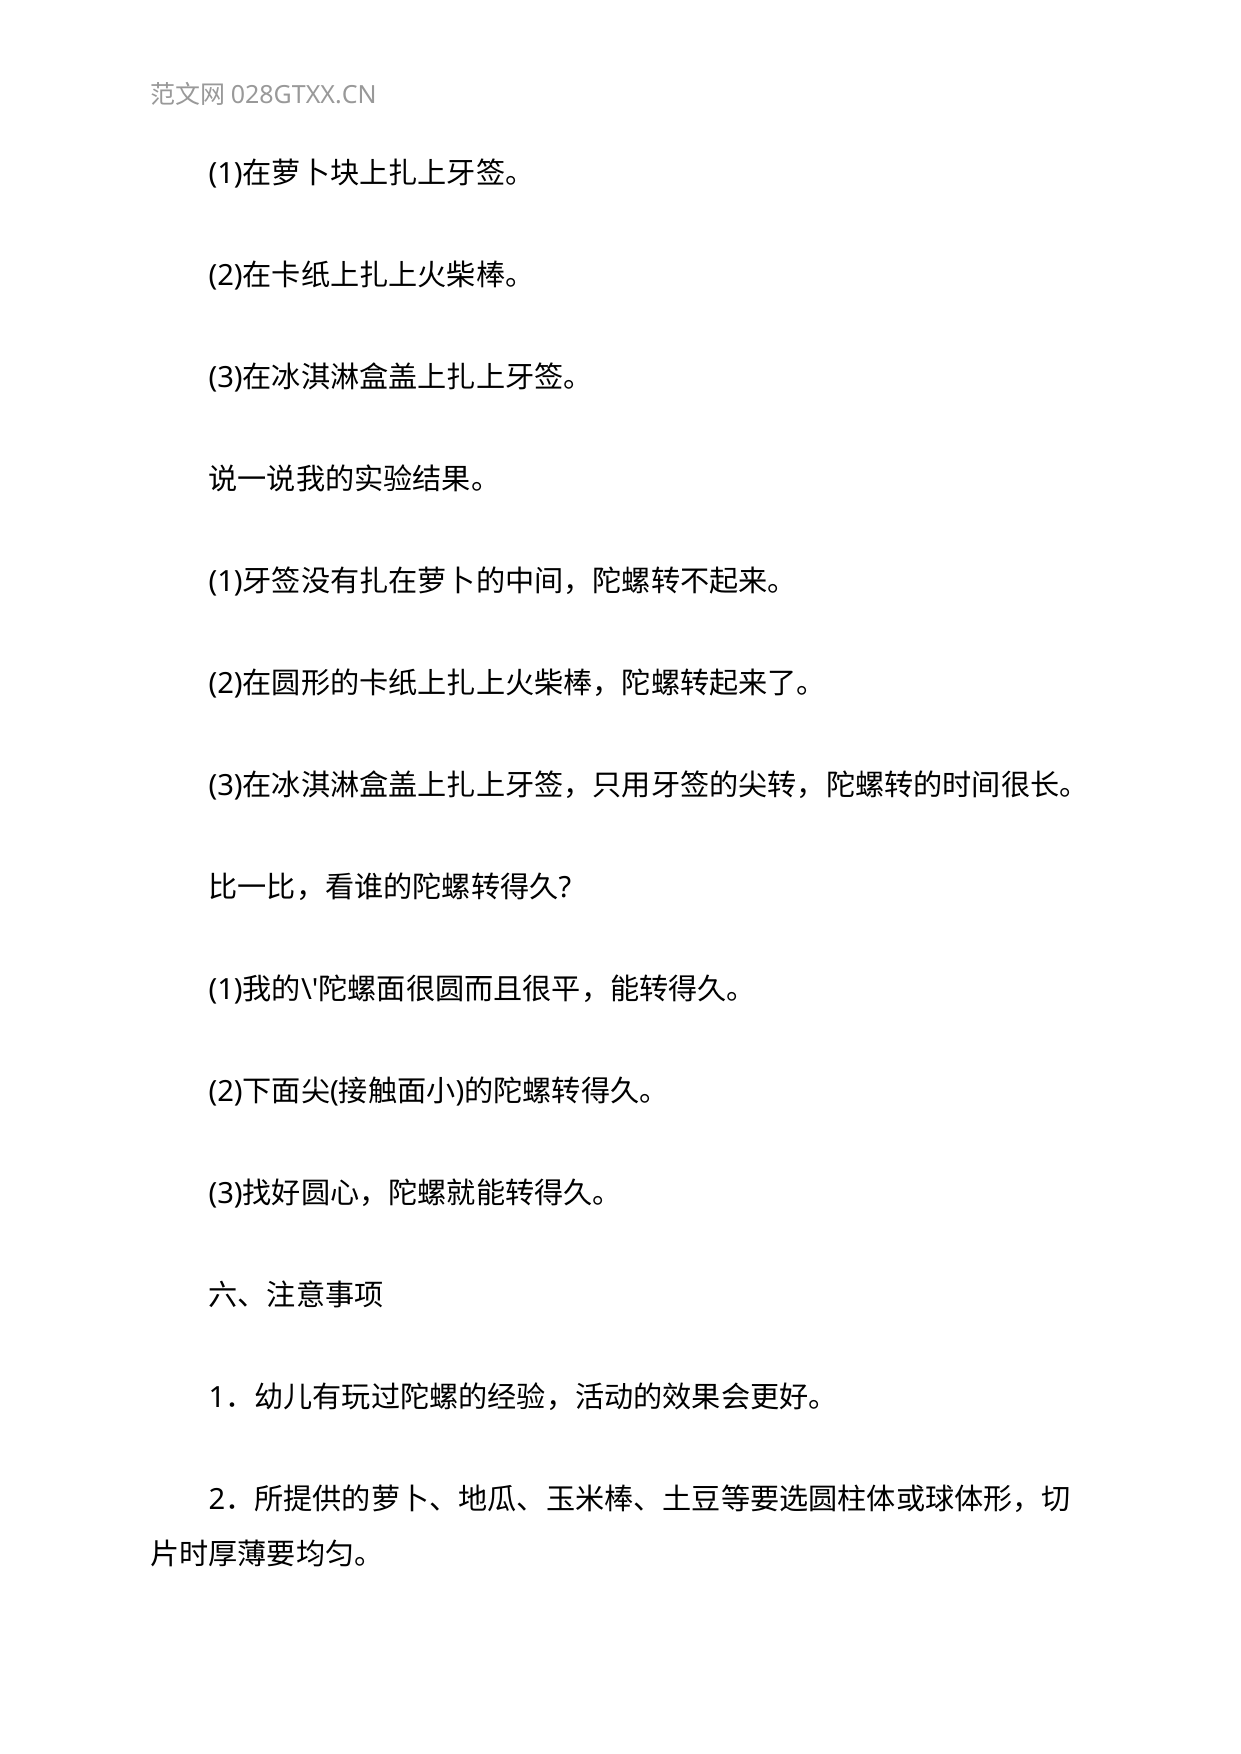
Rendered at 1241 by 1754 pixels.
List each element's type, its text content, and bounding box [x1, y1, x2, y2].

text (2)在圆形的卡纸上扎上火柴棒，陀螺转起来了。 [150, 660, 1090, 702]
text (1)我的\'陀螺面很圆而且很平，能转得久。 [150, 966, 1090, 1008]
text (2)在卡纸上扎上火柴棒。 [150, 252, 1090, 294]
text (3)在冰淇淋盒盖上扎上牙签，只用牙签的尖转，陀螺转的时间很长。 [150, 762, 1090, 804]
text 六、注意事项 [150, 1272, 1090, 1314]
text (3)找好圆心，陀螺就能转得久。 [150, 1169, 1090, 1212]
text 说一说我的实验结果。 [150, 456, 1090, 498]
text 2．所提供的萝卜、地瓜、玉米棒、土豆等要选圆柱体或球体形，切片时厚薄要均匀。 [150, 1475, 1090, 1573]
text (2)下面尖(接触面小)的陀螺转得久。 [150, 1068, 1090, 1110]
text (1)牙签没有扎在萝卜的中间，陀螺转不起来。 [150, 558, 1090, 600]
text (1)在萝卜块上扎上牙签。 [150, 150, 1090, 192]
text (3)在冰淇淋盒盖上扎上牙签。 [150, 354, 1090, 396]
text 比一比，看谁的陀螺转得久? [150, 864, 1090, 906]
text 1．幼儿有玩过陀螺的经验，活动的效果会更好。 [150, 1373, 1090, 1416]
